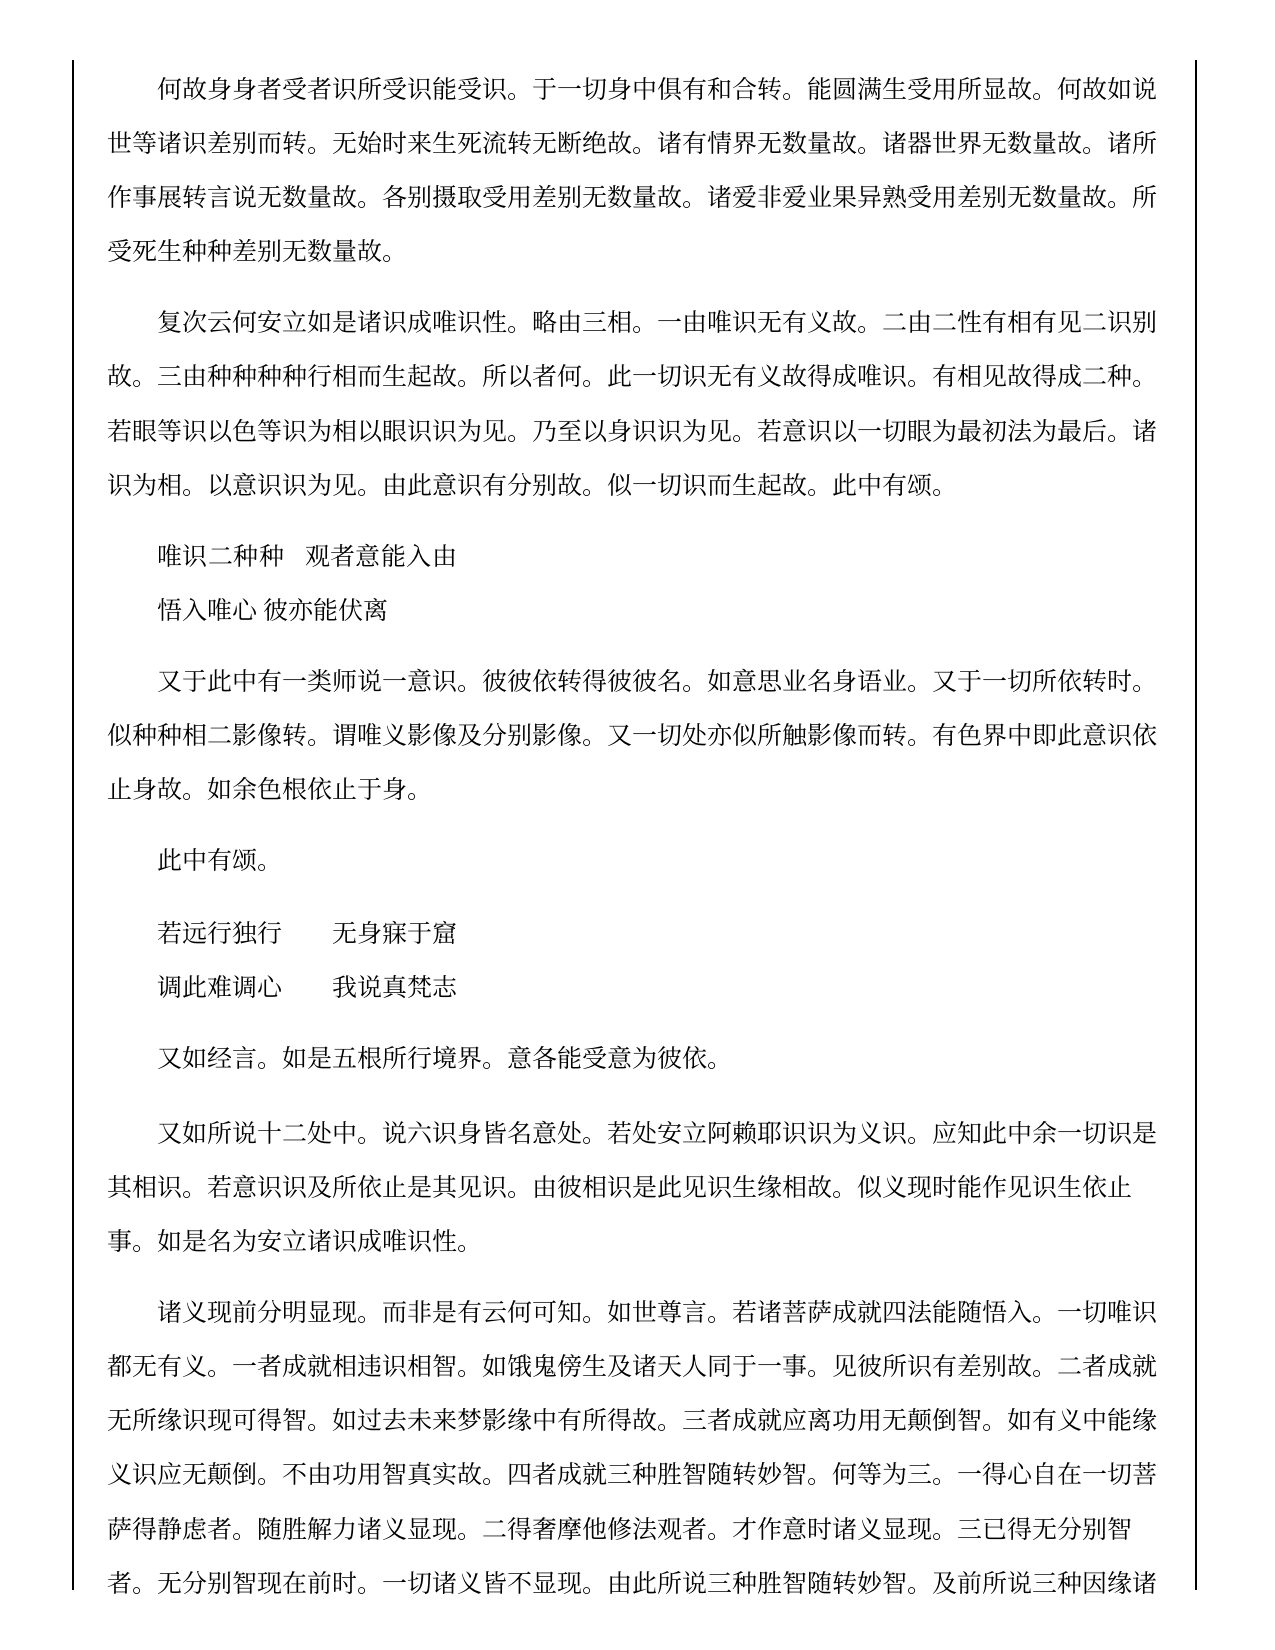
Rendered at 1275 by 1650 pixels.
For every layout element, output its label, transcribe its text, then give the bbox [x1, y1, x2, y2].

text 此中有颂。 [157, 841, 1195, 877]
text 复次云何安立如是诸识成唯识性。略由三相。一由唯识无有义故。二由二性有相有见二识别故。三由种种种种行相而生起故。所以者何。此一切识无有义故得成唯识。有相见故得成二种。若眼等识以色等识为相以眼识识为见。乃至以身识识为见。若意识以一切眼为最初法为最后。诸识为相。以意识识为见。由此意识有分别故。似一切识而生起故。此中有颂。 [107, 303, 1159, 501]
text 若远行独行 无身寐于窟调此难调心 我说真梵志 [157, 913, 458, 1003]
text 又如所说十二处中。说六识身皆名意处。若处安立阿赖耶识识为义识。应知此中余一切识是其相识。若意识识及所依止是其见识。由彼相识是此见识生缘相故。似义现时能作见识生依止 事。如是名为安立诸识成唯识性。 [107, 1113, 1159, 1258]
text 唯识二种种 观者意能入由悟入唯心 彼亦能伏离 [157, 536, 458, 626]
text 何故身身者受者识所受识能受识。于一切身中俱有和合转。能圆满生受用所显故。何故如说世等诸识差别而转。无始时来生死流转无断绝故。诸有情界无数量故。诸器世界无数量故。诸所作事展转言说无数量故。各别摄取受用差别无数量故。诸爱非爱业果异熟受用差别无数量故。所受死生种种差别无数量故。 [107, 69, 1159, 268]
text 又于此中有一类师说一意识。彼彼依转得彼彼名。如意思业名身语业。又于一切所依转时。似种种相二影像转。谓唯义影像及分别影像。又一切处亦似所触影像而转。有色界中即此意识依止身故。如余色根依止于身。 [107, 661, 1159, 806]
text 又如经言。如是五根所行境界。意各能受意为彼依。 [157, 1038, 1195, 1074]
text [107, 1293, 1159, 1599]
